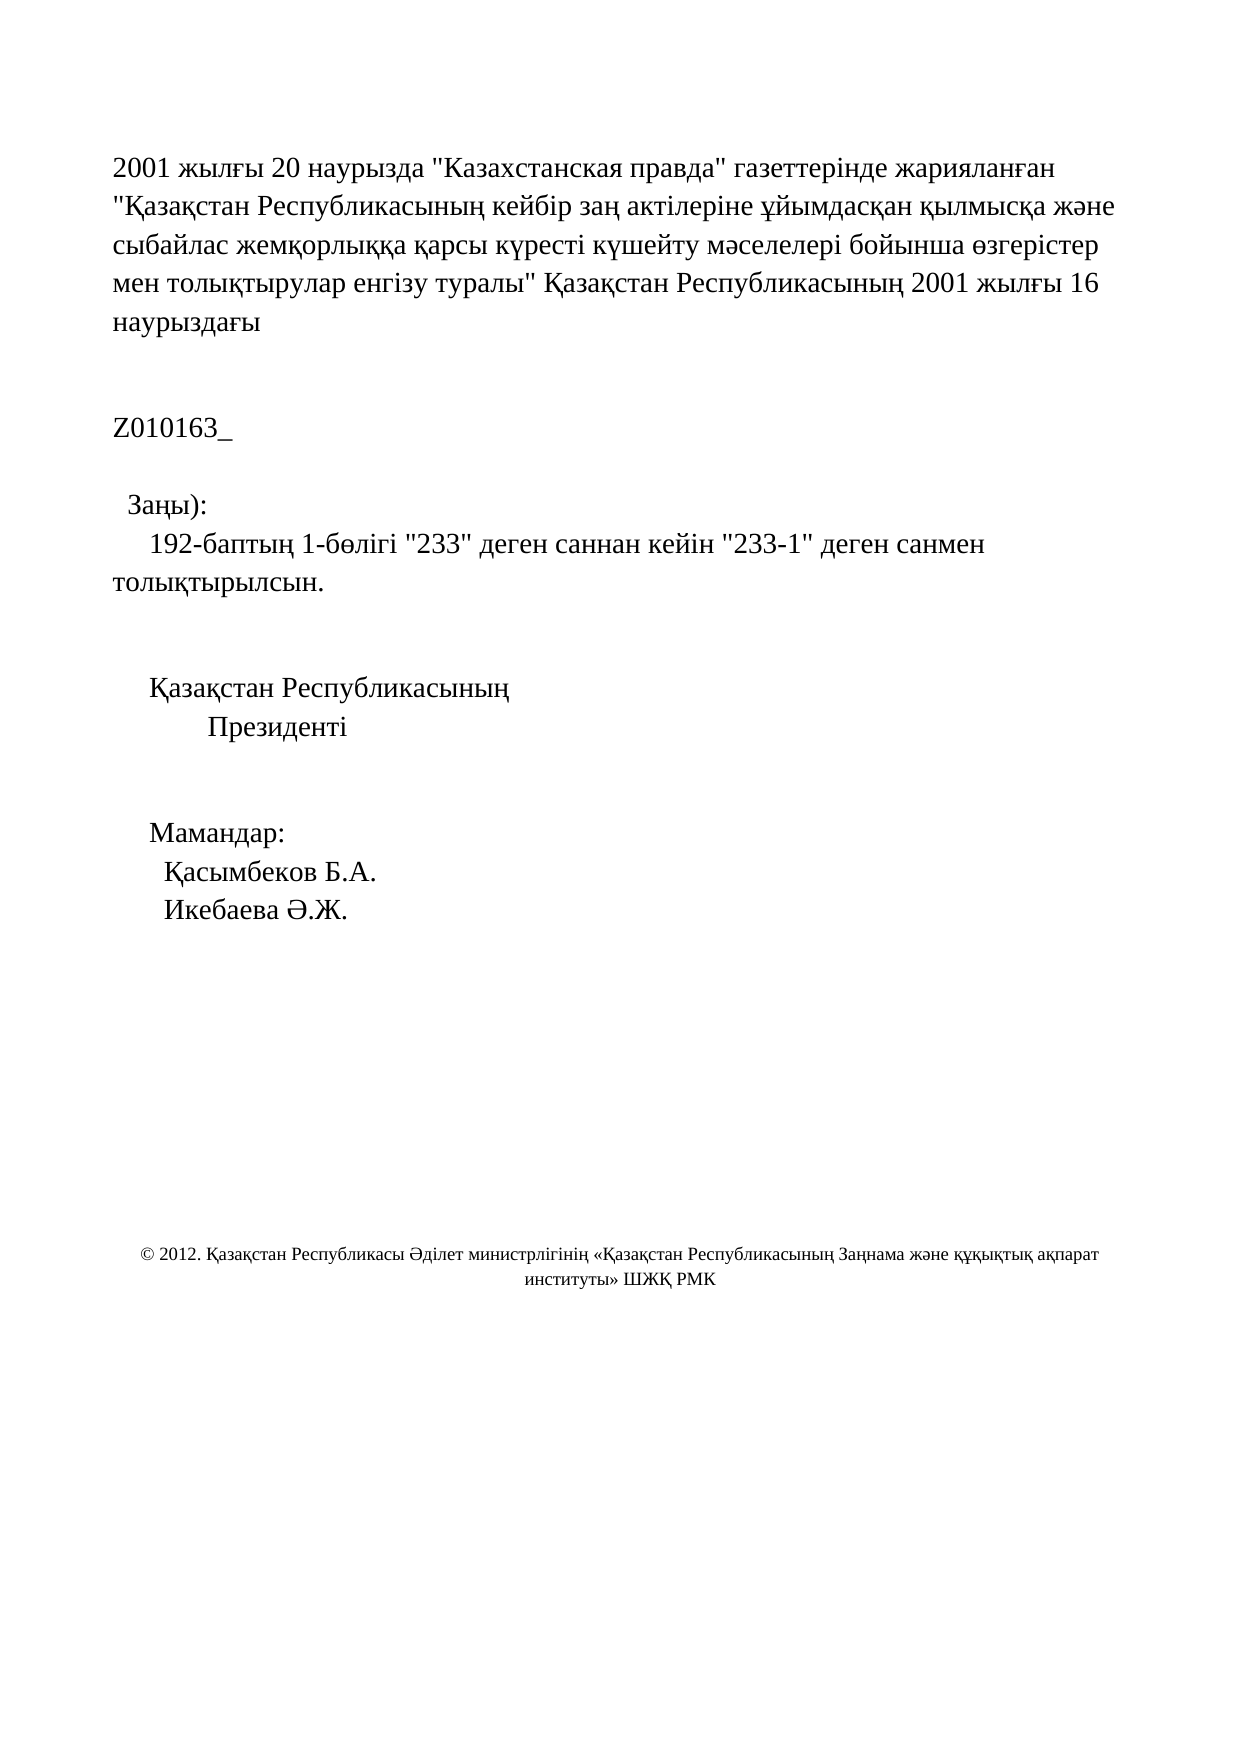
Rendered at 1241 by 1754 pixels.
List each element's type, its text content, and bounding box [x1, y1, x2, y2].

text "Қазақстан Республикасының кейбiр заң актiлерiне ұйымдасқан қылмысқа және [112, 188, 1128, 222]
text Заңы): [112, 487, 1128, 521]
text Президенті [112, 709, 1128, 743]
text сыбайлас жемқорлыққа қарсы күрестi күшейту мәселелерi бойынша өзгерiстер [112, 227, 1128, 261]
text © 2012. Қазақстан Республикасы Әділет министрлігінің «Қазақстан Республикасының Заңнама және құқықтық ақпарат институты» ШЖҚ РМК [112, 1243, 1128, 1290]
text Қасымбеков Б.А. [112, 854, 1128, 887]
text Қазақстан Республикасының [112, 671, 1128, 704]
text 192-баптың 1-бөлiгi "233" деген саннан кейiн "233-1" деген санмен [112, 526, 1128, 559]
text мен толықтырулар енгiзу туралы" Қазақстан Республикасының 2001 жылғы 16 [112, 266, 1128, 299]
text Мамандар: [112, 815, 1128, 849]
text наурыздағы [112, 304, 1128, 338]
text Z010163_ [112, 410, 1128, 482]
text 2001 жылғы 20 наурызда "Казахстанская правда" газеттерiнде жарияланған [112, 150, 1128, 183]
text толықтырылсын. [112, 564, 1128, 598]
text Икебаева Ә.Ж. [112, 892, 1128, 926]
